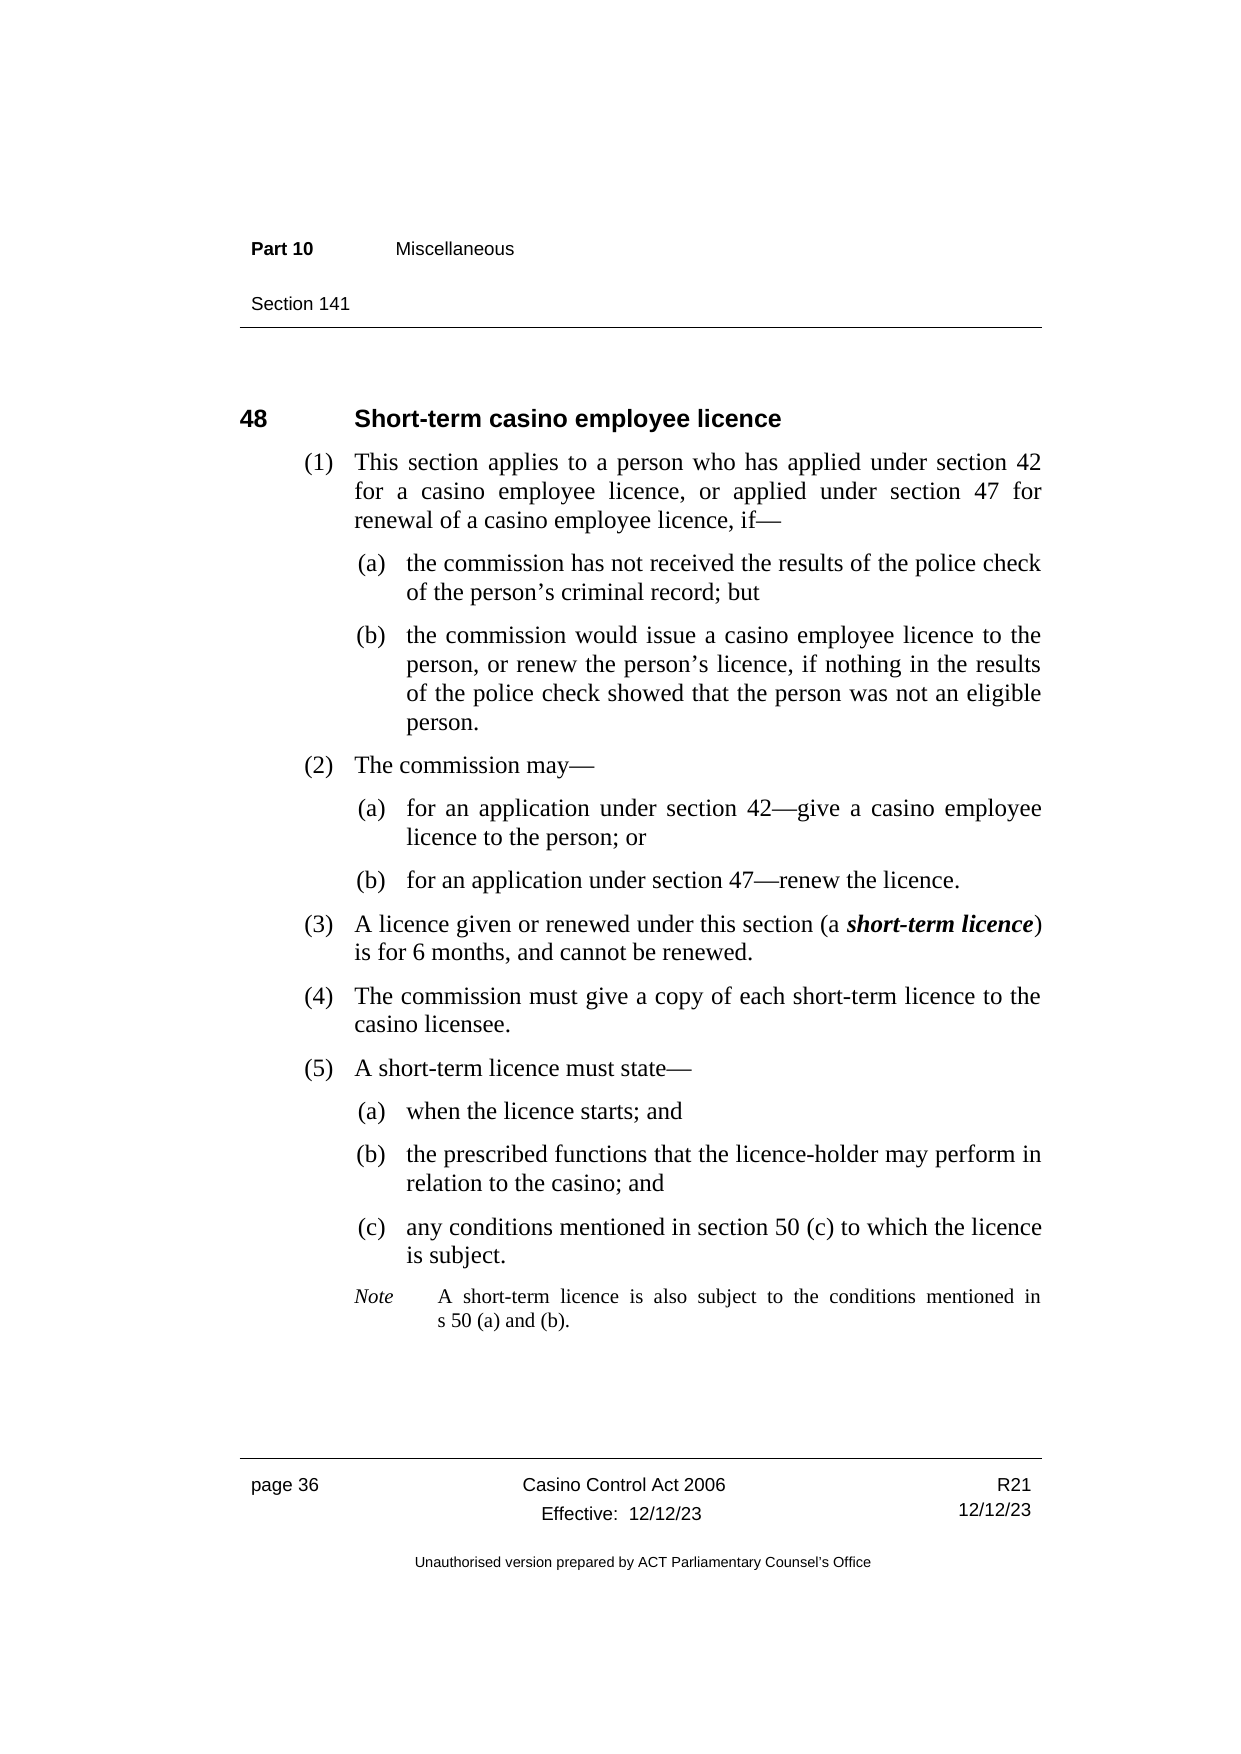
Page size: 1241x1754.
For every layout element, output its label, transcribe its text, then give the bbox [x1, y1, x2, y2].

text (1) This section applies to a person who has applied under section 42 for a casino employee licence, or applied under section 47 for renewal of a casino employee licence, if— [239, 447, 1042, 534]
text (3) A licence given or renewed under this section (a short-term licence) is for 6 months, and cannot be renewed. [239, 909, 1042, 966]
text (2) The commission may— [239, 750, 1042, 779]
text (a) when the licence starts; and [239, 1096, 1042, 1125]
text (a) for an application under section 42—give a casino employee licence to the person; or [239, 793, 1042, 851]
text (b) for an application under section 47—renew the licence. [239, 865, 1042, 894]
text (a) the commission has not received the results of the police check of the person’s criminal record; but [239, 548, 1042, 606]
text (b) the prescribed functions that the licence-holder may perform in relation to the casino; and [239, 1139, 1042, 1197]
text Note A short-term licence is also subject to the conditions mentioned in s 50 (a) and (b). [354, 1284, 1042, 1332]
text (4) The commission must give a copy of each short-term licence to the casino licensee. [239, 981, 1042, 1038]
text (5) A short-term licence must state— [239, 1053, 1042, 1082]
text (c) any conditions mentioned in section 50 (c) to which the licence is subject. [239, 1212, 1042, 1269]
text (b) the commission would issue a casino employee licence to the person, or renew the person’s licence, if nothing in the results of the police check showed that the person was not an eligible person. [239, 620, 1042, 735]
text 48 Short-term casino employee licence [239, 404, 1042, 433]
